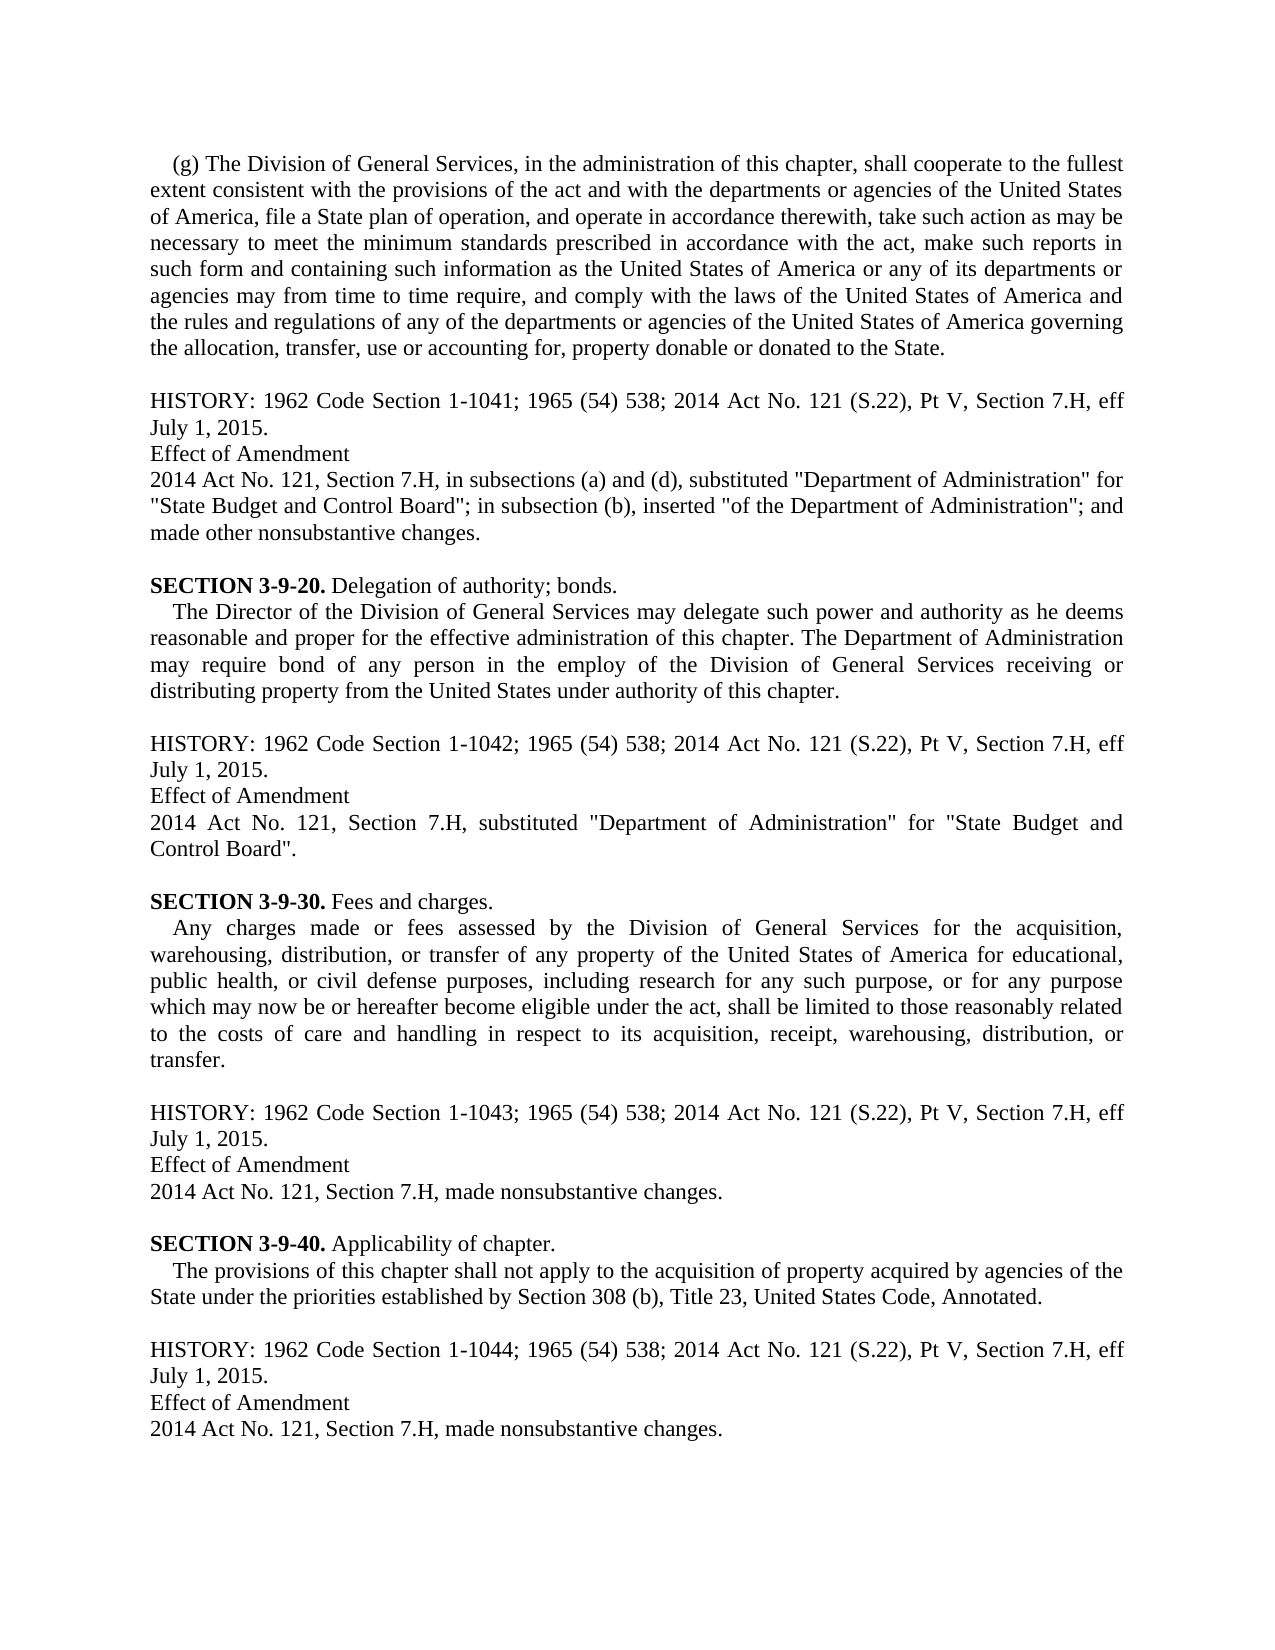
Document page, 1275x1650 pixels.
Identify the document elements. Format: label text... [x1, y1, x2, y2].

text The Director of the Division of General Services may delegate such power and authority as he deems reasonable and proper for the effective administration of this chapter. The Department of Administration may require bond of any person in the employ of the Division of General Services receiving or distributing property from the United States under authority of this chapter. [150, 598, 1125, 703]
text Any charges made or fees assessed by the Division of General Services for the acquisition, warehousing, distribution, or transfer of any property of the United States of America for educational, public health, or civil defense purposes, including research for any such purpose, or for any purpose which may now be or hereafter become eligible under the act, shall be limited to those reasonably related to the costs of care and handling in respect to its acquisition, receipt, warehousing, distribution, or transfer. [150, 914, 1125, 1072]
text SECTION 3-9-20. Delegation of authority; bonds. [150, 572, 1125, 598]
text HISTORY: 1962 Code Section 1-1044; 1965 (54) 538; 2014 Act No. 121 (S.22), Pt V, Section 7.H, eff July 1, 2015. [150, 1336, 1125, 1389]
text 2014 Act No. 121, Section 7.H, in subsections (a) and (d), substituted "Department of Administration" for "State Budget and Control Board"; in subsection (b), inserted "of the Department of Administration"; and made other nonsubstantive changes. [150, 466, 1125, 545]
text (g) The Division of General Services, in the administration of this chapter, shall cooperate to the fullest extent consistent with the provisions of the act and with the departments or agencies of the United States of America, file a State plan of operation, and operate in accordance therewith, take such action as may be necessary to meet the minimum standards prescribed in accordance with the act, make such reports in such form and containing such information as the United States of America or any of its departments or agencies may from time to time require, and comply with the laws of the United States of America and the rules and regulations of any of the departments or agencies of the United States of America governing the allocation, transfer, use or accounting for, property donable or donated to the State. [150, 150, 1125, 361]
text 2014 Act No. 121, Section 7.H, made nonsubstantive changes. [150, 1178, 1125, 1204]
text Effect of Amendment [150, 440, 1125, 466]
text Effect of Amendment [150, 1151, 1125, 1178]
text HISTORY: 1962 Code Section 1-1043; 1965 (54) 538; 2014 Act No. 121 (S.22), Pt V, Section 7.H, eff July 1, 2015. [150, 1099, 1125, 1151]
text HISTORY: 1962 Code Section 1-1041; 1965 (54) 538; 2014 Act No. 121 (S.22), Pt V, Section 7.H, eff July 1, 2015. [150, 387, 1125, 440]
text SECTION 3-9-40. Applicability of chapter. [150, 1231, 1125, 1257]
text HISTORY: 1962 Code Section 1-1042; 1965 (54) 538; 2014 Act No. 121 (S.22), Pt V, Section 7.H, eff July 1, 2015. [150, 730, 1125, 782]
text 2014 Act No. 121, Section 7.H, substituted "Department of Administration" for "State Budget and Control Board". [150, 809, 1125, 862]
text Effect of Amendment [150, 782, 1125, 809]
text SECTION 3-9-30. Fees and charges. [150, 888, 1125, 914]
text 2014 Act No. 121, Section 7.H, made nonsubstantive changes. [150, 1415, 1125, 1441]
text The provisions of this chapter shall not apply to the acquisition of property acquired by agencies of the State under the priorities established by Section 308 (b), Title 23, United States Code, Annotated. [150, 1257, 1125, 1309]
text Effect of Amendment [150, 1389, 1125, 1415]
